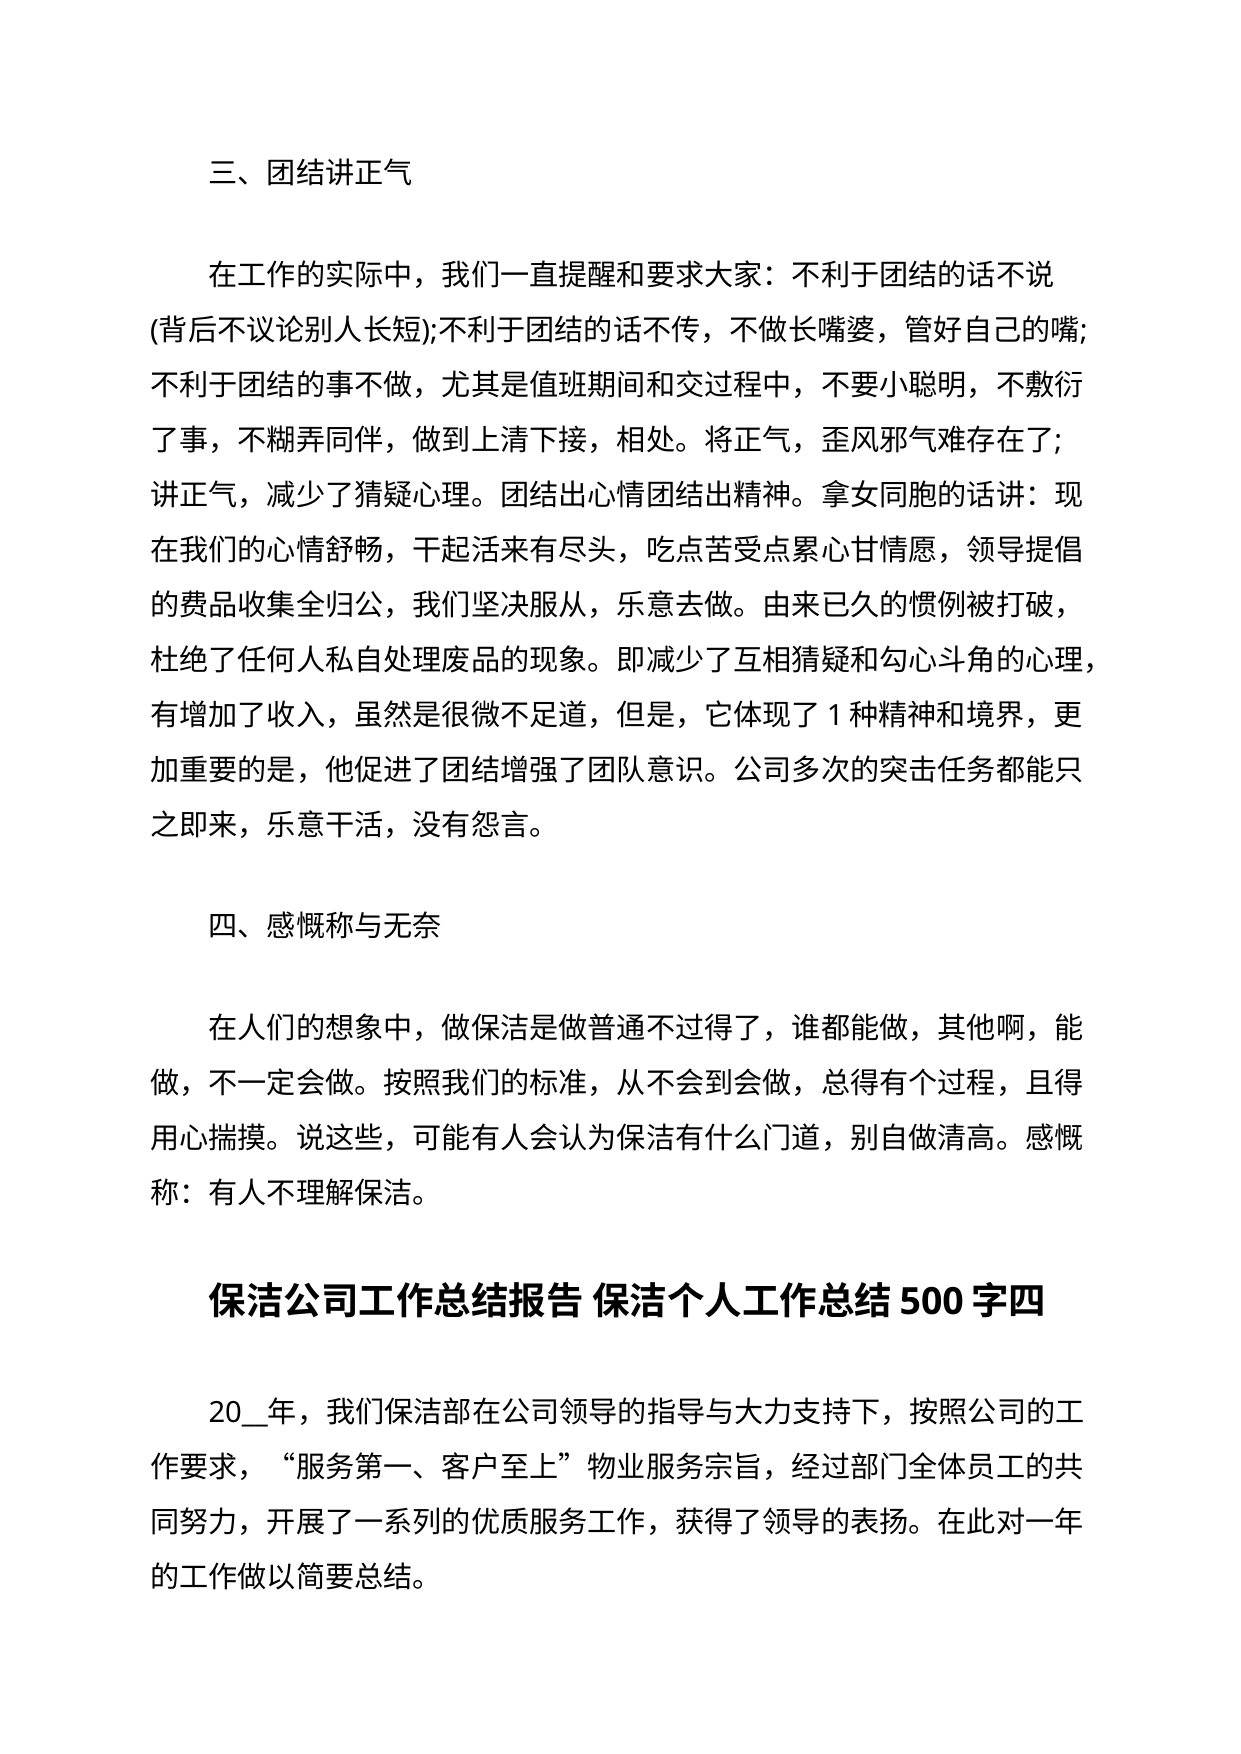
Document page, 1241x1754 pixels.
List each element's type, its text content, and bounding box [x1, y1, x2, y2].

text 20__年，我们保洁部在公司领导的指导与大力支持下，按照公司的工作要求，“服务第一、客户至上”物业服务宗旨，经过部门全体员工的共同努力，开展了一系列的优质服务工作，获得了领导的表扬。在此对一年的工作做以简要总结。 [150, 1389, 1090, 1596]
text 在人们的想象中，做保洁是做普通不过得了，谁都能做，其他啊，能做，不一定会做。按照我们的标准，从不会到会做，总得有个过程，且得用心揣摸。说这些，可能有人会认为保洁有什么门道，别自做清高。感慨称：有人不理解保洁。 [150, 1004, 1090, 1212]
text 在工作的实际中，我们一直提醒和要求大家：不利于团结的话不说(背后不议论别人长短);不利于团结的话不传，不做长嘴婆，管好自己的嘴;不利于团结的事不做，尤其是值班期间和交过程中，不要小聪明，不敷衍了事，不糊弄同伴，做到上清下接，相处。将正气，歪风邪气难存在了;讲正气，减少了猜疑心理。团结出心情团结出精神。拿女同胞的话讲：现在我们的心情舒畅，干起活来有尽头，吃点苦受点累心甘情愿，领导提倡的费品收集全归公，我们坚决服从，乐意去做。由来已久的惯例被打破，杜绝了任何人私自处理废品的现象。即减少了互相猜疑和勾心斗角的心理，有增加了收入，虽然是很微不足道，但是，它体现了1种精神和境界，更加重要的是，他促进了团结增强了团队意识。公司多次的突击任务都能只之即来，乐意干活，没有怨言。 [150, 252, 1090, 843]
text 三、团结讲正气 [150, 150, 1090, 192]
text 四、感慨称与无奈 [150, 903, 1090, 945]
text 保洁公司工作总结报告 保洁个人工作总结500字四 [150, 1271, 1090, 1326]
